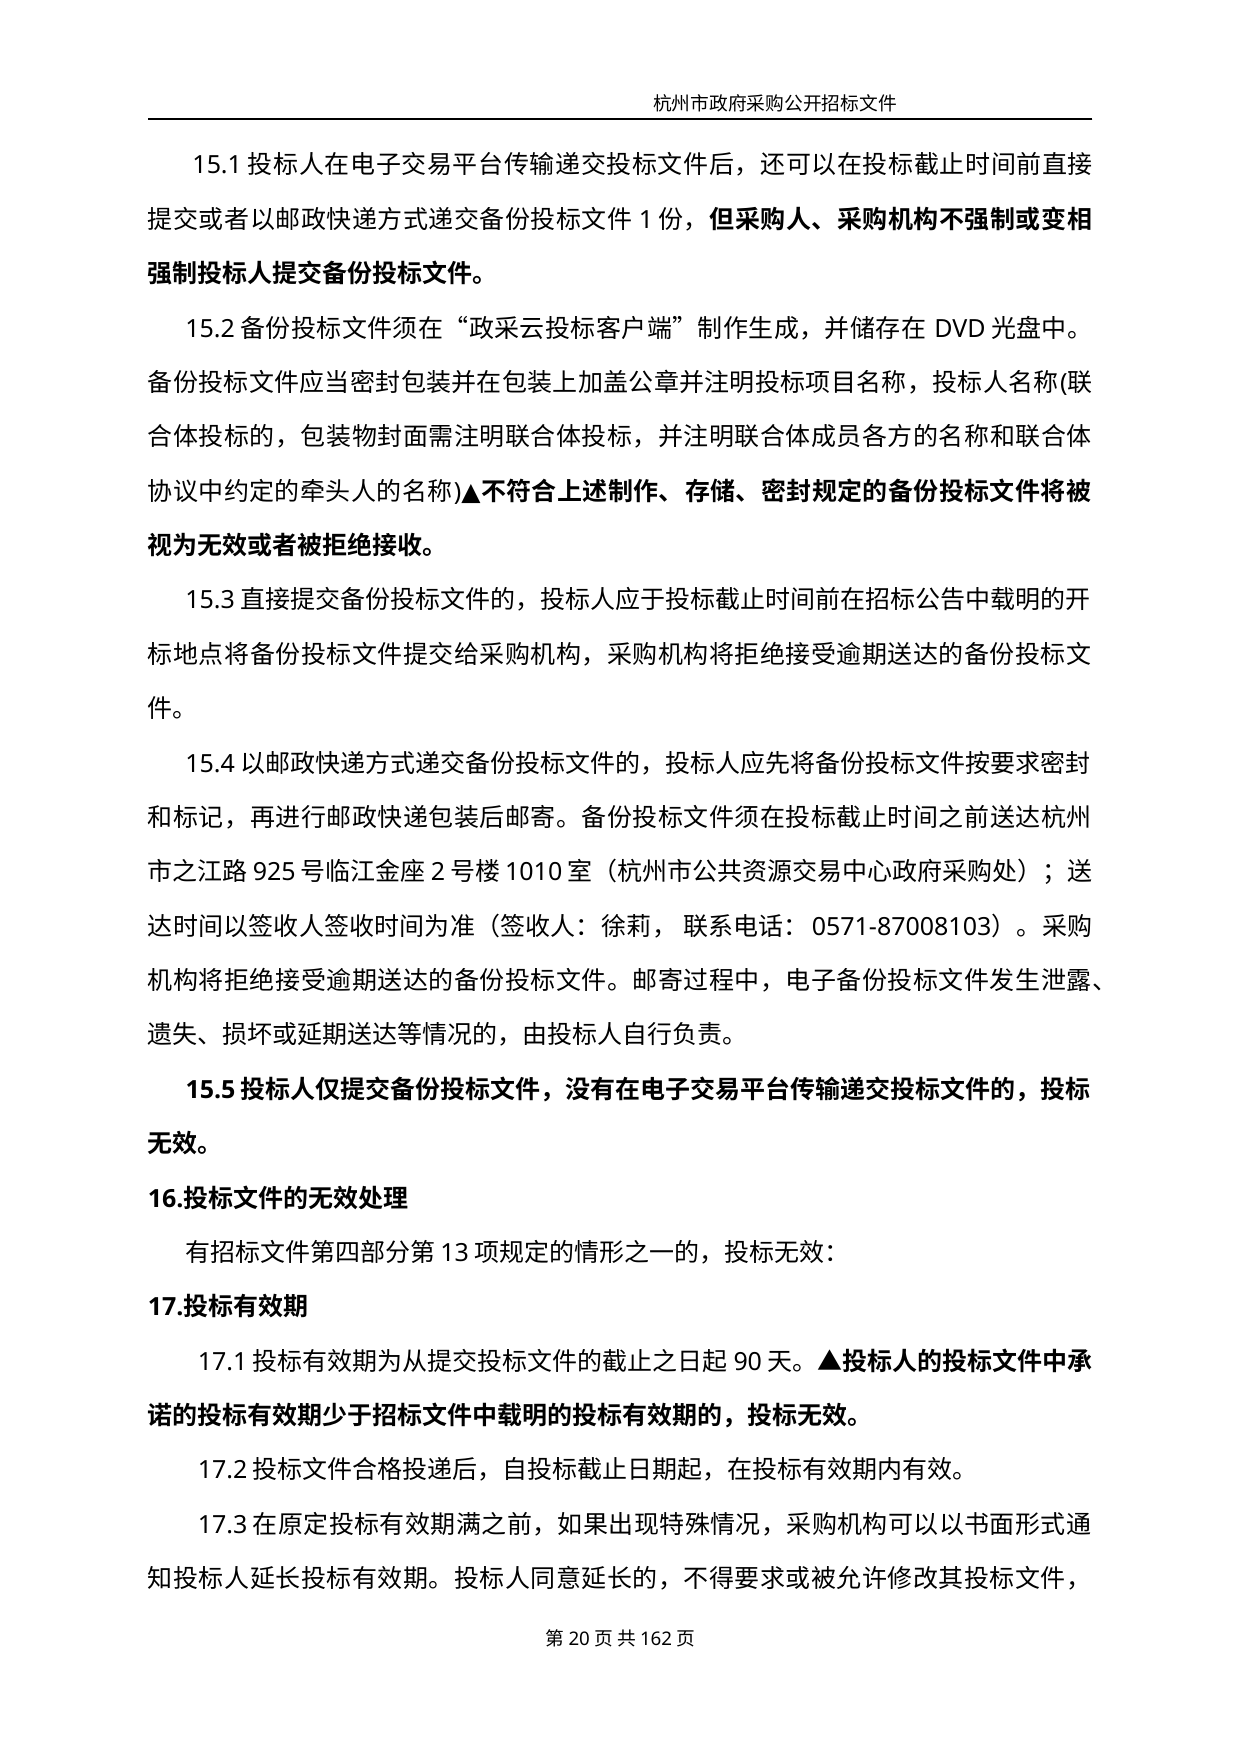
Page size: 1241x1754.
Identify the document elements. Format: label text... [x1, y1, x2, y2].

text 15.2备份投标文件须在“政采云投标客户端”制作生成，并储存在DVD光盘中。备份投标文件应当密封包装并在包装上加盖公章并注明投标项目名称，投标人名称(联合体投标的，包装物封面需注明联合体投标，并注明联合体成员各方的名称和联合体协议中约定的牵头人的名称)▲不符合上述制作、存储、密封规定的备份投标文件将被视为无效或者被拒绝接收。 [148, 308, 1092, 562]
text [148, 1504, 1092, 1595]
text 17.投标有效期 [148, 1287, 1092, 1323]
text 15.1投标人在电子交易平台传输递交投标文件后，还可以在投标截止时间前直接提交或者以邮政快递方式递交备份投标文件1份，但采购人、采购机构不强制或变相强制投标人提交备份投标文件。 [148, 145, 1092, 290]
text 15.5投标人仅提交备份投标文件，没有在电子交易平台传输递交投标文件的，投标无效。 [148, 1069, 1092, 1160]
text 有招标文件第四部分第13项规定的情形之一的，投标无效： [148, 1232, 1092, 1269]
text 17.1投标有效期为从提交投标文件的截止之日起90天。▲投标人的投标文件中承诺的投标有效期少于招标文件中载明的投标有效期的，投标无效。 [148, 1341, 1092, 1432]
text 16.投标文件的无效处理 [148, 1178, 1092, 1214]
text 15.4以邮政快递方式递交备份投标文件的，投标人应先将备份投标文件按要求密封和标记，再进行邮政快递包装后邮寄。备份投标文件须在投标截止时间之前送达杭州市之江路925号临江金座2号楼1010室（杭州市公共资源交易中心政府采购处）；送达时间以签收人签收时间为准（签收人：徐莉， 联系电话：0571-87008103）。采购机构将拒绝接受逾期送达的备份投标文件。邮寄过程中，电子备份投标文件发生泄露、遗失、损坏或延期送达等情况的，由投标人自行负责。 [148, 743, 1092, 1051]
text 15.3直接提交备份投标文件的，投标人应于投标截止时间前在招标公告中载明的开标地点将备份投标文件提交给采购机构，采购机构将拒绝接受逾期送达的备份投标文件。 [148, 580, 1092, 725]
text 17.2投标文件合格投递后，自投标截止日期起，在投标有效期内有效。 [148, 1450, 1092, 1486]
